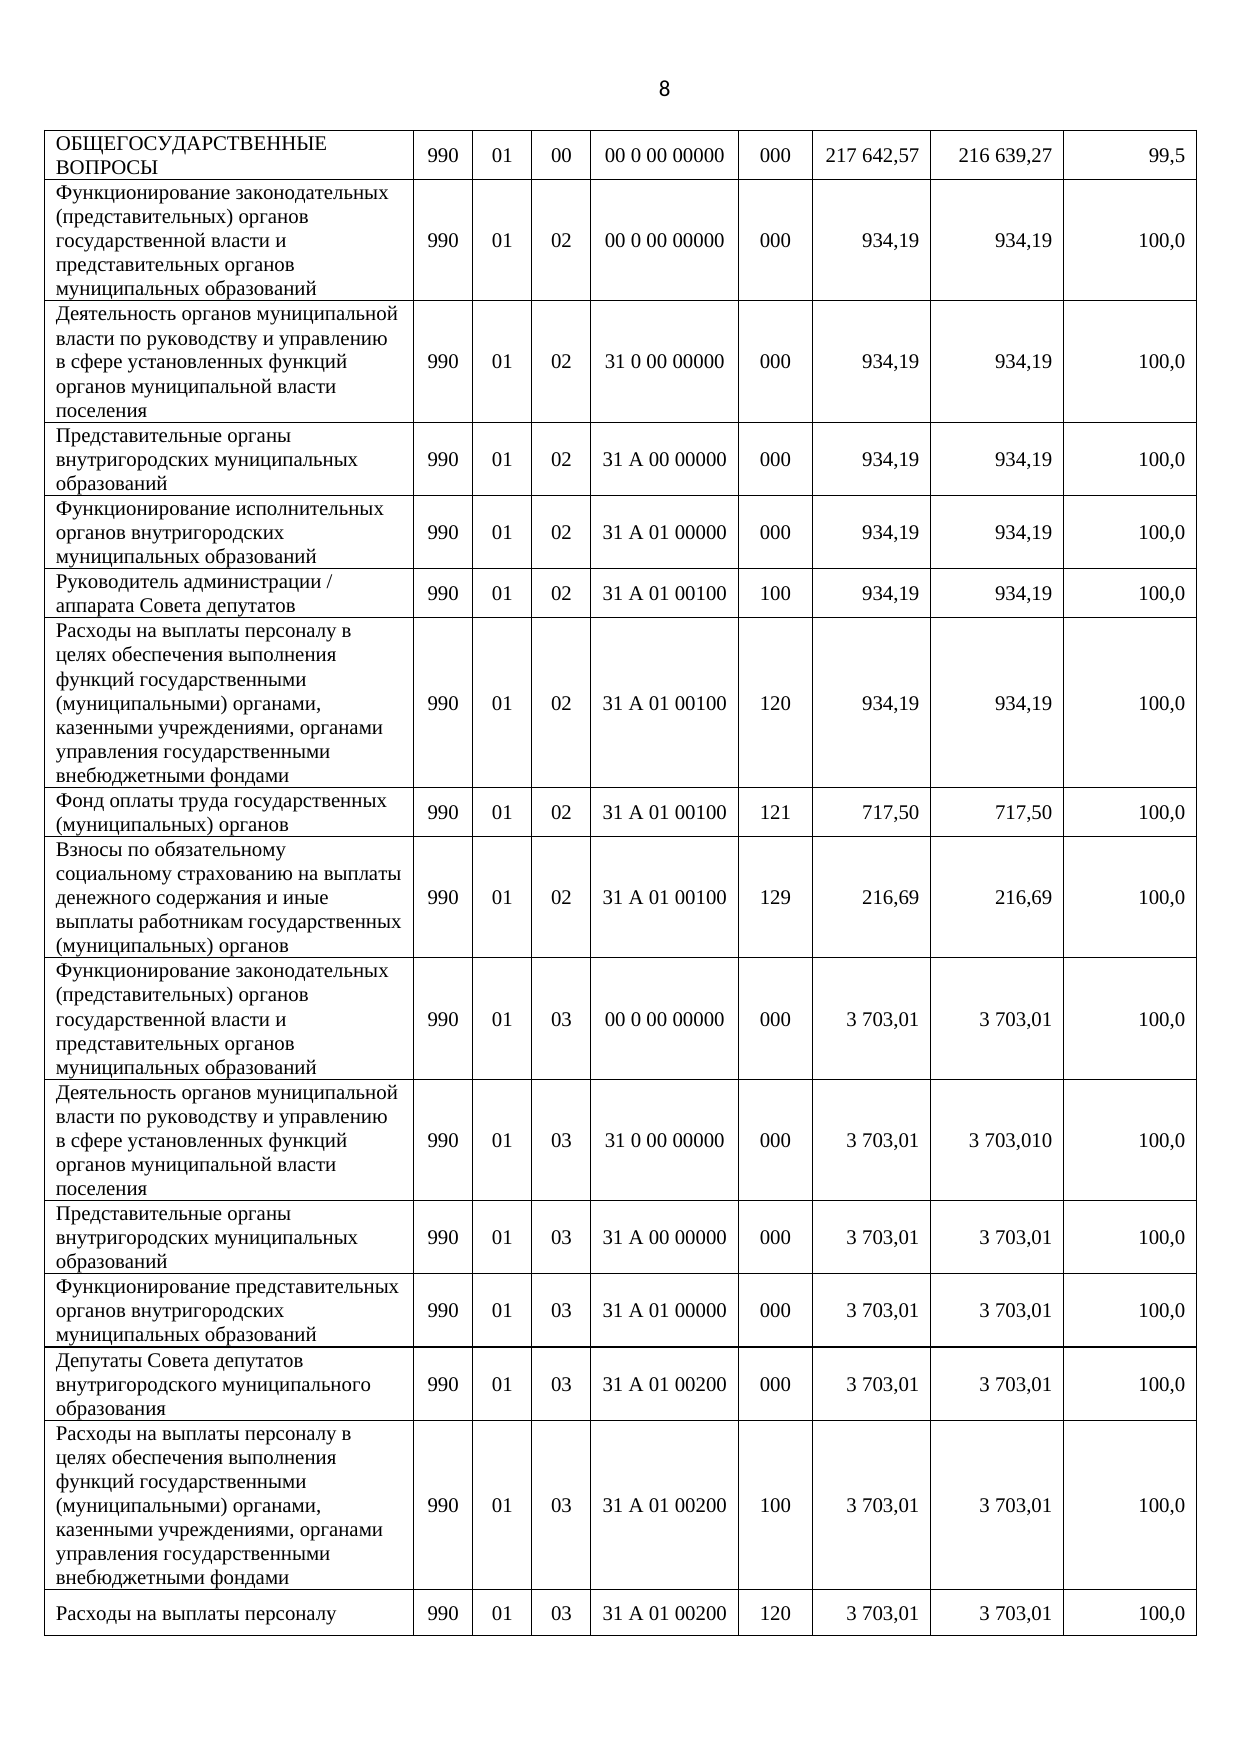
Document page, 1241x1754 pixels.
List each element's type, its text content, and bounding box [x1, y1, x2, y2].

table_cell 990 [414, 1590, 472, 1635]
table_cell 99,5 [1064, 131, 1196, 179]
table_cell Деятельность органов муниципальной власти по руководству и управлению в сфере установленных функций органов муниципальной власти поселения [45, 1080, 413, 1200]
table_cell 100,0 [1064, 1201, 1196, 1273]
table_cell 02 [532, 301, 590, 422]
table_cell 03 [532, 1080, 590, 1200]
table_cell Функционирование законодательных (представительных) органов государственной власти и представительных органов муниципальных образований [45, 958, 413, 1079]
table_cell 03 [532, 1201, 590, 1273]
table_cell 100 [739, 569, 812, 617]
table_cell 3 703,01 [813, 1274, 930, 1346]
table_cell 717,50 [813, 788, 930, 836]
table_cell 01 [473, 1421, 531, 1589]
table_cell 990 [414, 569, 472, 617]
table_cell 31 А 01 00100 [591, 788, 738, 836]
table_cell 3 703,01 [931, 1348, 1063, 1420]
table_cell 00 [532, 131, 590, 179]
table_cell 000 [739, 496, 812, 568]
table_cell 02 [532, 423, 590, 495]
table_cell 31 А 01 00100 [591, 569, 738, 617]
table_cell 3 703,01 [931, 1590, 1063, 1635]
table_cell 03 [532, 1348, 590, 1420]
table_cell 990 [414, 131, 472, 179]
table_cell Деятельность органов муниципальной власти по руководству и управлению в сфере установленных функций органов муниципальной власти поселения [45, 301, 413, 422]
table_cell 934,19 [931, 569, 1063, 617]
table_cell 31 А 01 00000 [591, 1274, 738, 1346]
table_cell 100,0 [1064, 1080, 1196, 1200]
table_cell 990 [414, 1080, 472, 1200]
table_cell 100,0 [1064, 1590, 1196, 1635]
table_cell 02 [532, 788, 590, 836]
table_cell Представительные органы внутригородских муниципальных образований [45, 423, 413, 495]
table_cell 216,69 [931, 837, 1063, 957]
table_cell 3 703,01 [813, 1421, 930, 1589]
table_cell 01 [473, 618, 531, 787]
table_cell 100,0 [1064, 423, 1196, 495]
table_cell 000 [739, 1348, 812, 1420]
table_cell 01 [473, 788, 531, 836]
table_cell 000 [739, 958, 812, 1079]
table_cell 02 [532, 618, 590, 787]
table_cell 000 [739, 131, 812, 179]
table_cell 01 [473, 496, 531, 568]
table_cell 216 639,27 [931, 131, 1063, 179]
table_cell 3 703,010 [931, 1080, 1063, 1200]
table_cell 717,50 [931, 788, 1063, 836]
table_cell Депутаты Совета депутатов внутригородского муниципального образования [45, 1348, 413, 1420]
table_cell 01 [473, 1274, 531, 1346]
table_cell 129 [739, 837, 812, 957]
table_cell 934,19 [813, 618, 930, 787]
table_cell 934,19 [931, 618, 1063, 787]
table_cell 31 А 01 00200 [591, 1421, 738, 1589]
table_cell 00 0 00 00000 [591, 958, 738, 1079]
table_cell 3 703,01 [813, 1590, 930, 1635]
table_cell 31 А 01 00100 [591, 837, 738, 957]
table_cell 02 [532, 837, 590, 957]
table_cell 000 [739, 180, 812, 300]
table_cell 216,69 [813, 837, 930, 957]
table_cell 31 А 01 00200 [591, 1348, 738, 1420]
table_cell 01 [473, 569, 531, 617]
table_cell 00 0 00 00000 [591, 180, 738, 300]
table_cell 990 [414, 788, 472, 836]
table_cell 934,19 [813, 180, 930, 300]
table_cell 01 [473, 1201, 531, 1273]
table_cell Руководитель администрации / аппарата Совета депутатов [45, 569, 413, 617]
table_cell Фонд оплаты труда государственных (муниципальных) органов [45, 788, 413, 836]
table_cell 3 703,01 [931, 1274, 1063, 1346]
table_cell Взносы по обязательному социальному страхованию на выплаты денежного содержания и иные выплаты работникам государственных (муниципальных) органов [45, 837, 413, 957]
table_cell 01 [473, 1590, 531, 1635]
table_cell 100,0 [1064, 496, 1196, 568]
table_cell 01 [473, 301, 531, 422]
table_cell 31 А 01 00200 [591, 1590, 738, 1635]
table_cell 934,19 [813, 496, 930, 568]
table_cell 990 [414, 301, 472, 422]
table_cell 990 [414, 1274, 472, 1346]
table_cell 3 703,01 [813, 958, 930, 1079]
table_cell 000 [739, 301, 812, 422]
table_cell 934,19 [813, 423, 930, 495]
table_cell 100,0 [1064, 618, 1196, 787]
table_cell 31 0 00 00000 [591, 301, 738, 422]
table_cell 934,19 [931, 301, 1063, 422]
table_cell 00 0 00 00000 [591, 131, 738, 179]
table_cell 31 0 00 00000 [591, 1080, 738, 1200]
table_cell 3 703,01 [931, 958, 1063, 1079]
table_cell 03 [532, 958, 590, 1079]
table_cell 934,19 [931, 180, 1063, 300]
table_cell Функционирование исполнительных органов внутригородских муниципальных образований [45, 496, 413, 568]
table_cell 990 [414, 837, 472, 957]
table_cell 990 [414, 1348, 472, 1420]
table_cell Функционирование представительных органов внутригородских муниципальных образований [45, 1274, 413, 1346]
table_cell 100,0 [1064, 837, 1196, 957]
table_cell 100,0 [1064, 569, 1196, 617]
table_cell 121 [739, 788, 812, 836]
table_cell 02 [532, 569, 590, 617]
table_cell 000 [739, 423, 812, 495]
table_cell 01 [473, 1080, 531, 1200]
table_cell 3 703,01 [813, 1348, 930, 1420]
table_cell Расходы на выплаты персоналу в целях обеспечения выполнения функций государственными (муниципальными) органами, казенными учреждениями, органами управления государственными внебюджетными фондами [45, 1421, 413, 1589]
table_cell 000 [739, 1080, 812, 1200]
table_cell 100,0 [1064, 958, 1196, 1079]
table_cell 03 [532, 1421, 590, 1589]
table_cell 000 [739, 1201, 812, 1273]
table_cell 01 [473, 131, 531, 179]
table_cell 100,0 [1064, 301, 1196, 422]
table_cell 934,19 [813, 569, 930, 617]
table_cell 100 [739, 1421, 812, 1589]
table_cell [45, 1590, 413, 1635]
table_cell Представительные органы внутригородских муниципальных образований [45, 1201, 413, 1273]
table_cell 03 [532, 1590, 590, 1635]
table_cell 990 [414, 496, 472, 568]
table_cell 100,0 [1064, 1348, 1196, 1420]
table_cell 01 [473, 423, 531, 495]
table_cell 01 [473, 180, 531, 300]
table_cell Функционирование законодательных (представительных) органов государственной власти и представительных органов муниципальных образований [45, 180, 413, 300]
table_cell 3 703,01 [813, 1201, 930, 1273]
table_cell 100,0 [1064, 1274, 1196, 1346]
table_cell 01 [473, 958, 531, 1079]
table_cell 01 [473, 837, 531, 957]
table_cell 120 [739, 618, 812, 787]
table_cell Расходы на выплаты персоналу в целях обеспечения выполнения функций государственными (муниципальными) органами, казенными учреждениями, органами управления государственными внебюджетными фондами [45, 618, 413, 787]
table_cell 990 [414, 423, 472, 495]
table_cell 3 703,01 [931, 1201, 1063, 1273]
table_cell 990 [414, 1201, 472, 1273]
table_cell 100,0 [1064, 1421, 1196, 1589]
table_cell 31 А 00 00000 [591, 423, 738, 495]
table_cell 31 А 01 00100 [591, 618, 738, 787]
table_cell 120 [739, 1590, 812, 1635]
table_cell 02 [532, 180, 590, 300]
table_cell 934,19 [931, 496, 1063, 568]
table_cell 934,19 [931, 423, 1063, 495]
table_cell 934,19 [813, 301, 930, 422]
table_cell 100,0 [1064, 788, 1196, 836]
table_cell 31 А 00 00000 [591, 1201, 738, 1273]
table_cell 217 642,57 [813, 131, 930, 179]
table_cell 000 [739, 1274, 812, 1346]
table_cell 03 [532, 1274, 590, 1346]
table_cell 100,0 [1064, 180, 1196, 300]
table_cell 02 [532, 496, 590, 568]
table_cell 990 [414, 180, 472, 300]
table_cell ОБЩЕГОСУДАРСТВЕННЫЕ ВОПРОСЫ [45, 131, 413, 179]
table_cell 31 А 01 00000 [591, 496, 738, 568]
table_cell 01 [473, 1348, 531, 1420]
table_cell 990 [414, 958, 472, 1079]
table_cell 990 [414, 1421, 472, 1589]
table_cell 3 703,01 [813, 1080, 930, 1200]
table_cell 990 [414, 618, 472, 787]
table_cell 3 703,01 [931, 1421, 1063, 1589]
